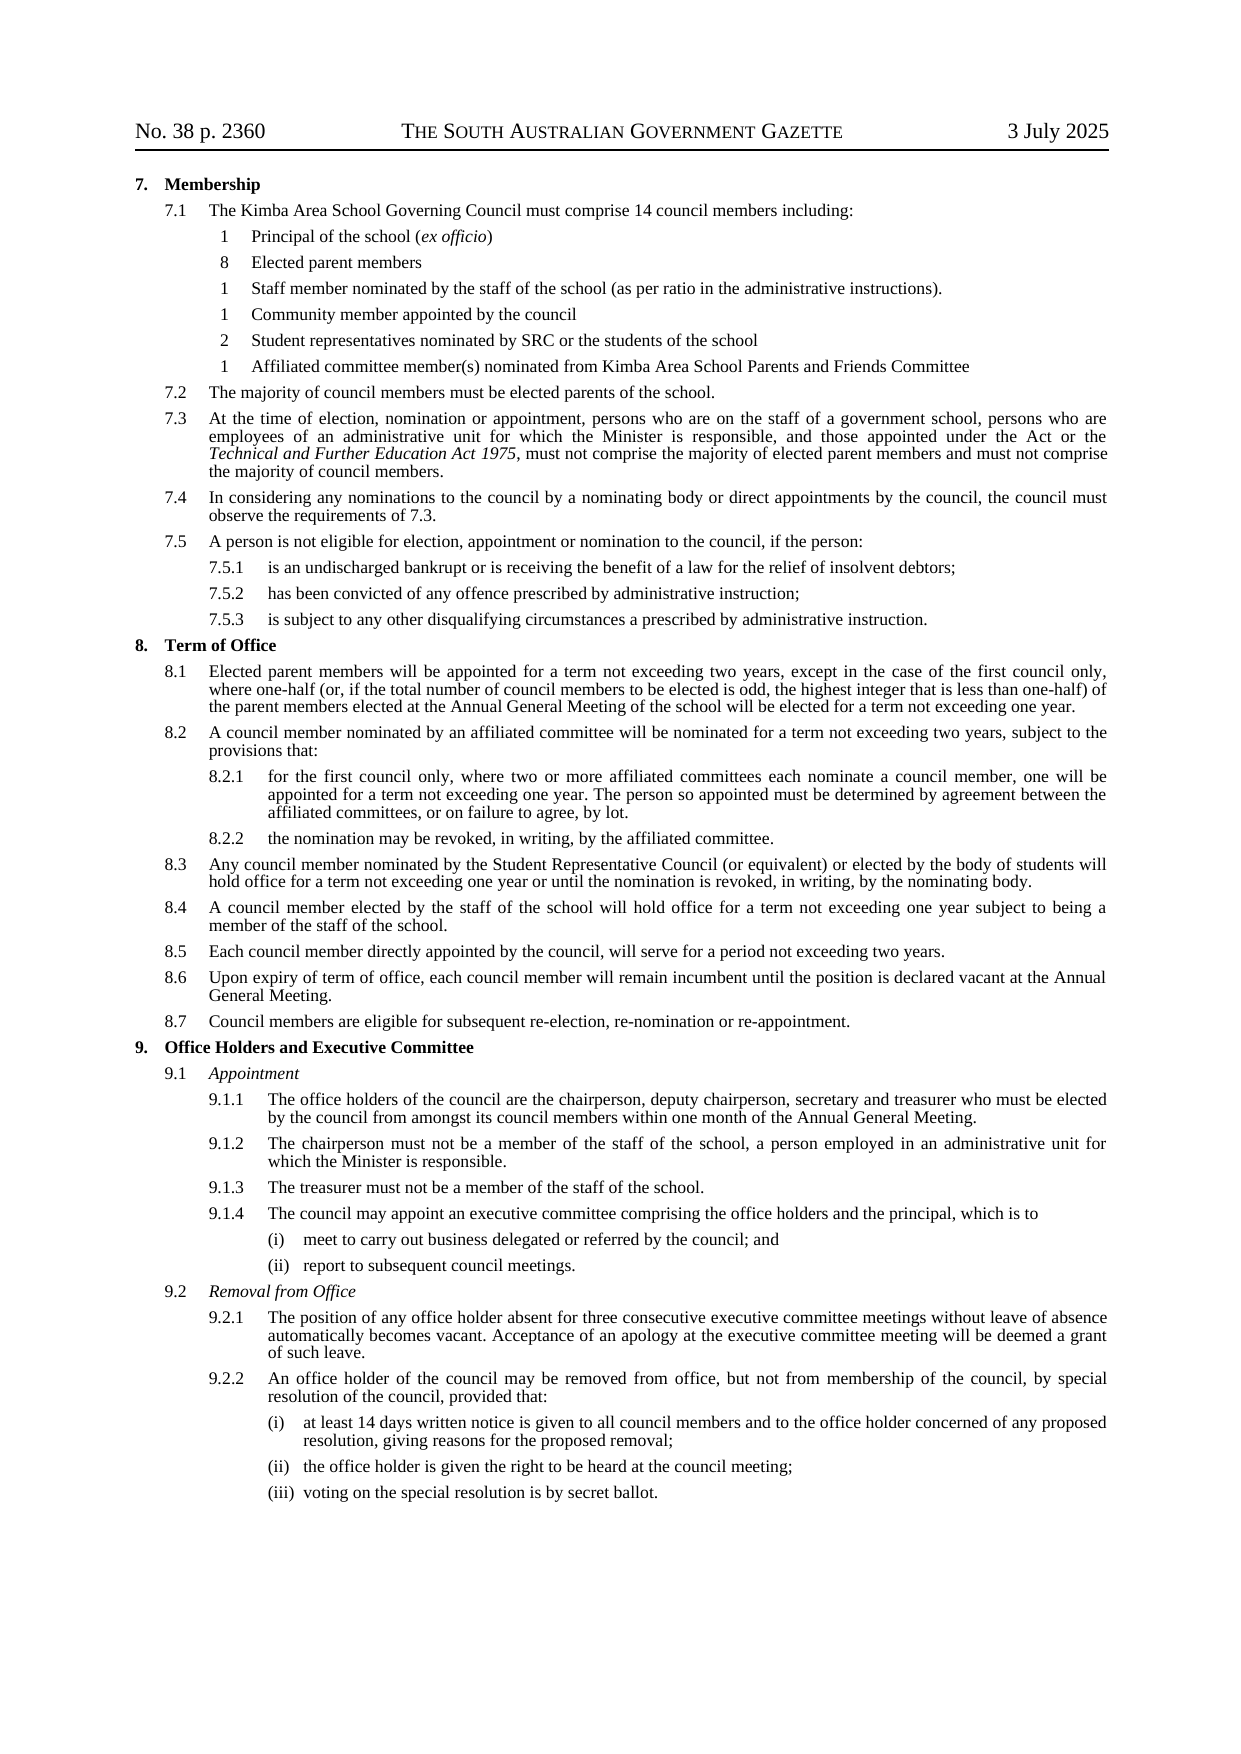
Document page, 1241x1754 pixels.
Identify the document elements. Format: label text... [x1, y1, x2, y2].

text 7.5.3 is subject to any other disqualifying circumstances a prescribed by administrative instruction. [208, 611, 1109, 629]
text 9.1.3 The treasurer must not be a member of the staff of the school. [208, 1179, 1109, 1197]
text 8.7 Council members are eligible for subsequent re-election, re-nomination or re-appointment. [164, 1013, 1109, 1031]
text (ii) report to subsequent council meetings. [268, 1257, 1109, 1275]
text 8.2.1 for the first council only, where two or more affiliated committees each nominate a council member, one will be appointed for a term not exceeding one year. The person so appointed must be determined by agreement between the affiliated committees, or on failure to agree, by lot. [208, 768, 1109, 822]
text 9.1 Appointment [164, 1065, 1109, 1083]
text 8.5 Each council member directly appointed by the council, will serve for a period not exceeding two years. [164, 943, 1109, 961]
text (i) at least 14 days written notice is given to all council members and to the office holder concerned of any proposed resolution, giving reasons for the proposed removal; [268, 1414, 1109, 1450]
text 9.1.4 The council may appoint an executive committee comprising the office holders and the principal, which is to [208, 1205, 1109, 1223]
text (iii) voting on the special resolution is by secret ballot. [268, 1484, 1109, 1502]
text 8.2 A council member nominated by an affiliated committee will be nominated for a term not exceeding two years, subject to the provisions that: [164, 725, 1109, 760]
text 7.2 The majority of council members must be elected parents of the school. [164, 384, 1109, 402]
text 9. Office Holders and Executive Committee [135, 1039, 1109, 1057]
text 7.3 At the time of election, nomination or appointment, persons who are on the staff of a government school, persons who are employees of an administrative unit for which the Minister is responsible, and those appointed under the Act or the Technical and Further Education Act 1975, must not comprise the majority of elected parent members and must not comprise the majority of council members. [164, 410, 1109, 481]
text 7. Membership [135, 176, 1109, 193]
text 8.3 Any council member nominated by the Student Representative Council (or equivalent) or elected by the body of students will hold office for a term not exceeding one year or until the nomination is revoked, in writing, by the nominating body. [164, 856, 1109, 891]
text 7.1 The Kimba Area School Governing Council must comprise 14 council members including: [164, 202, 1109, 219]
text 9.2.2 An office holder of the council may be removed from office, but not from membership of the council, by special resolution of the council, provided that: [208, 1371, 1109, 1406]
text (i) meet to carry out business delegated or referred by the council; and [268, 1231, 1109, 1249]
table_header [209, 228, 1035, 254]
text 7.5 A person is not eligible for election, appointment or nomination to the council, if the person: [164, 533, 1109, 551]
text 7.5.2 has been convicted of any offence prescribed by administrative instruction; [208, 585, 1109, 603]
text 9.2 Removal from Office [164, 1283, 1109, 1301]
text 8.1 Elected parent members will be appointed for a term not exceeding two years, except in the case of the first council only, where one-half (or, if the total number of council members to be elected is odd, the highest integer that is less than one-half) of the parent members elected at the Annual General Meeting of the school will be elected for a term not exceeding one year. [164, 663, 1109, 716]
text 8.4 A council member elected by the staff of the school will hold office for a term not exceeding one year subject to being a member of the staff of the school. [164, 900, 1109, 935]
text (ii) the office holder is given the right to be heard at the council meeting; [268, 1458, 1109, 1476]
text 7.5.1 is an undischarged bankrupt or is receiving the benefit of a law for the relief of insolvent debtors; [208, 559, 1109, 577]
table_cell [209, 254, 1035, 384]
text 8.2.2 the nomination may be revoked, in writing, by the affiliated committee. [208, 830, 1109, 848]
text 9.2.1 The position of any office holder absent for three consecutive executive committee meetings without leave of absence automatically becomes vacant. Acceptance of an apology at the executive committee meeting will be deemed a grant of such leave. [208, 1309, 1109, 1362]
text 7.4 In considering any nominations to the council by a nominating body or direct appointments by the council, the council must observe the requirements of 7.3. [164, 489, 1109, 525]
text 8. Term of Office [135, 637, 1109, 655]
text 9.1.2 The chairperson must not be a member of the staff of the school, a person employed in an administrative unit for which the Minister is responsible. [208, 1135, 1109, 1171]
text 9.1.1 The office holders of the council are the chairperson, deputy chairperson, secretary and treasurer who must be elected by the council from amongst its council members within one month of the Annual General Meeting. [208, 1091, 1109, 1127]
text 8.6 Upon expiry of term of office, each council member will remain incumbent until the position is declared vacant at the Annual General Meeting. [164, 969, 1109, 1005]
